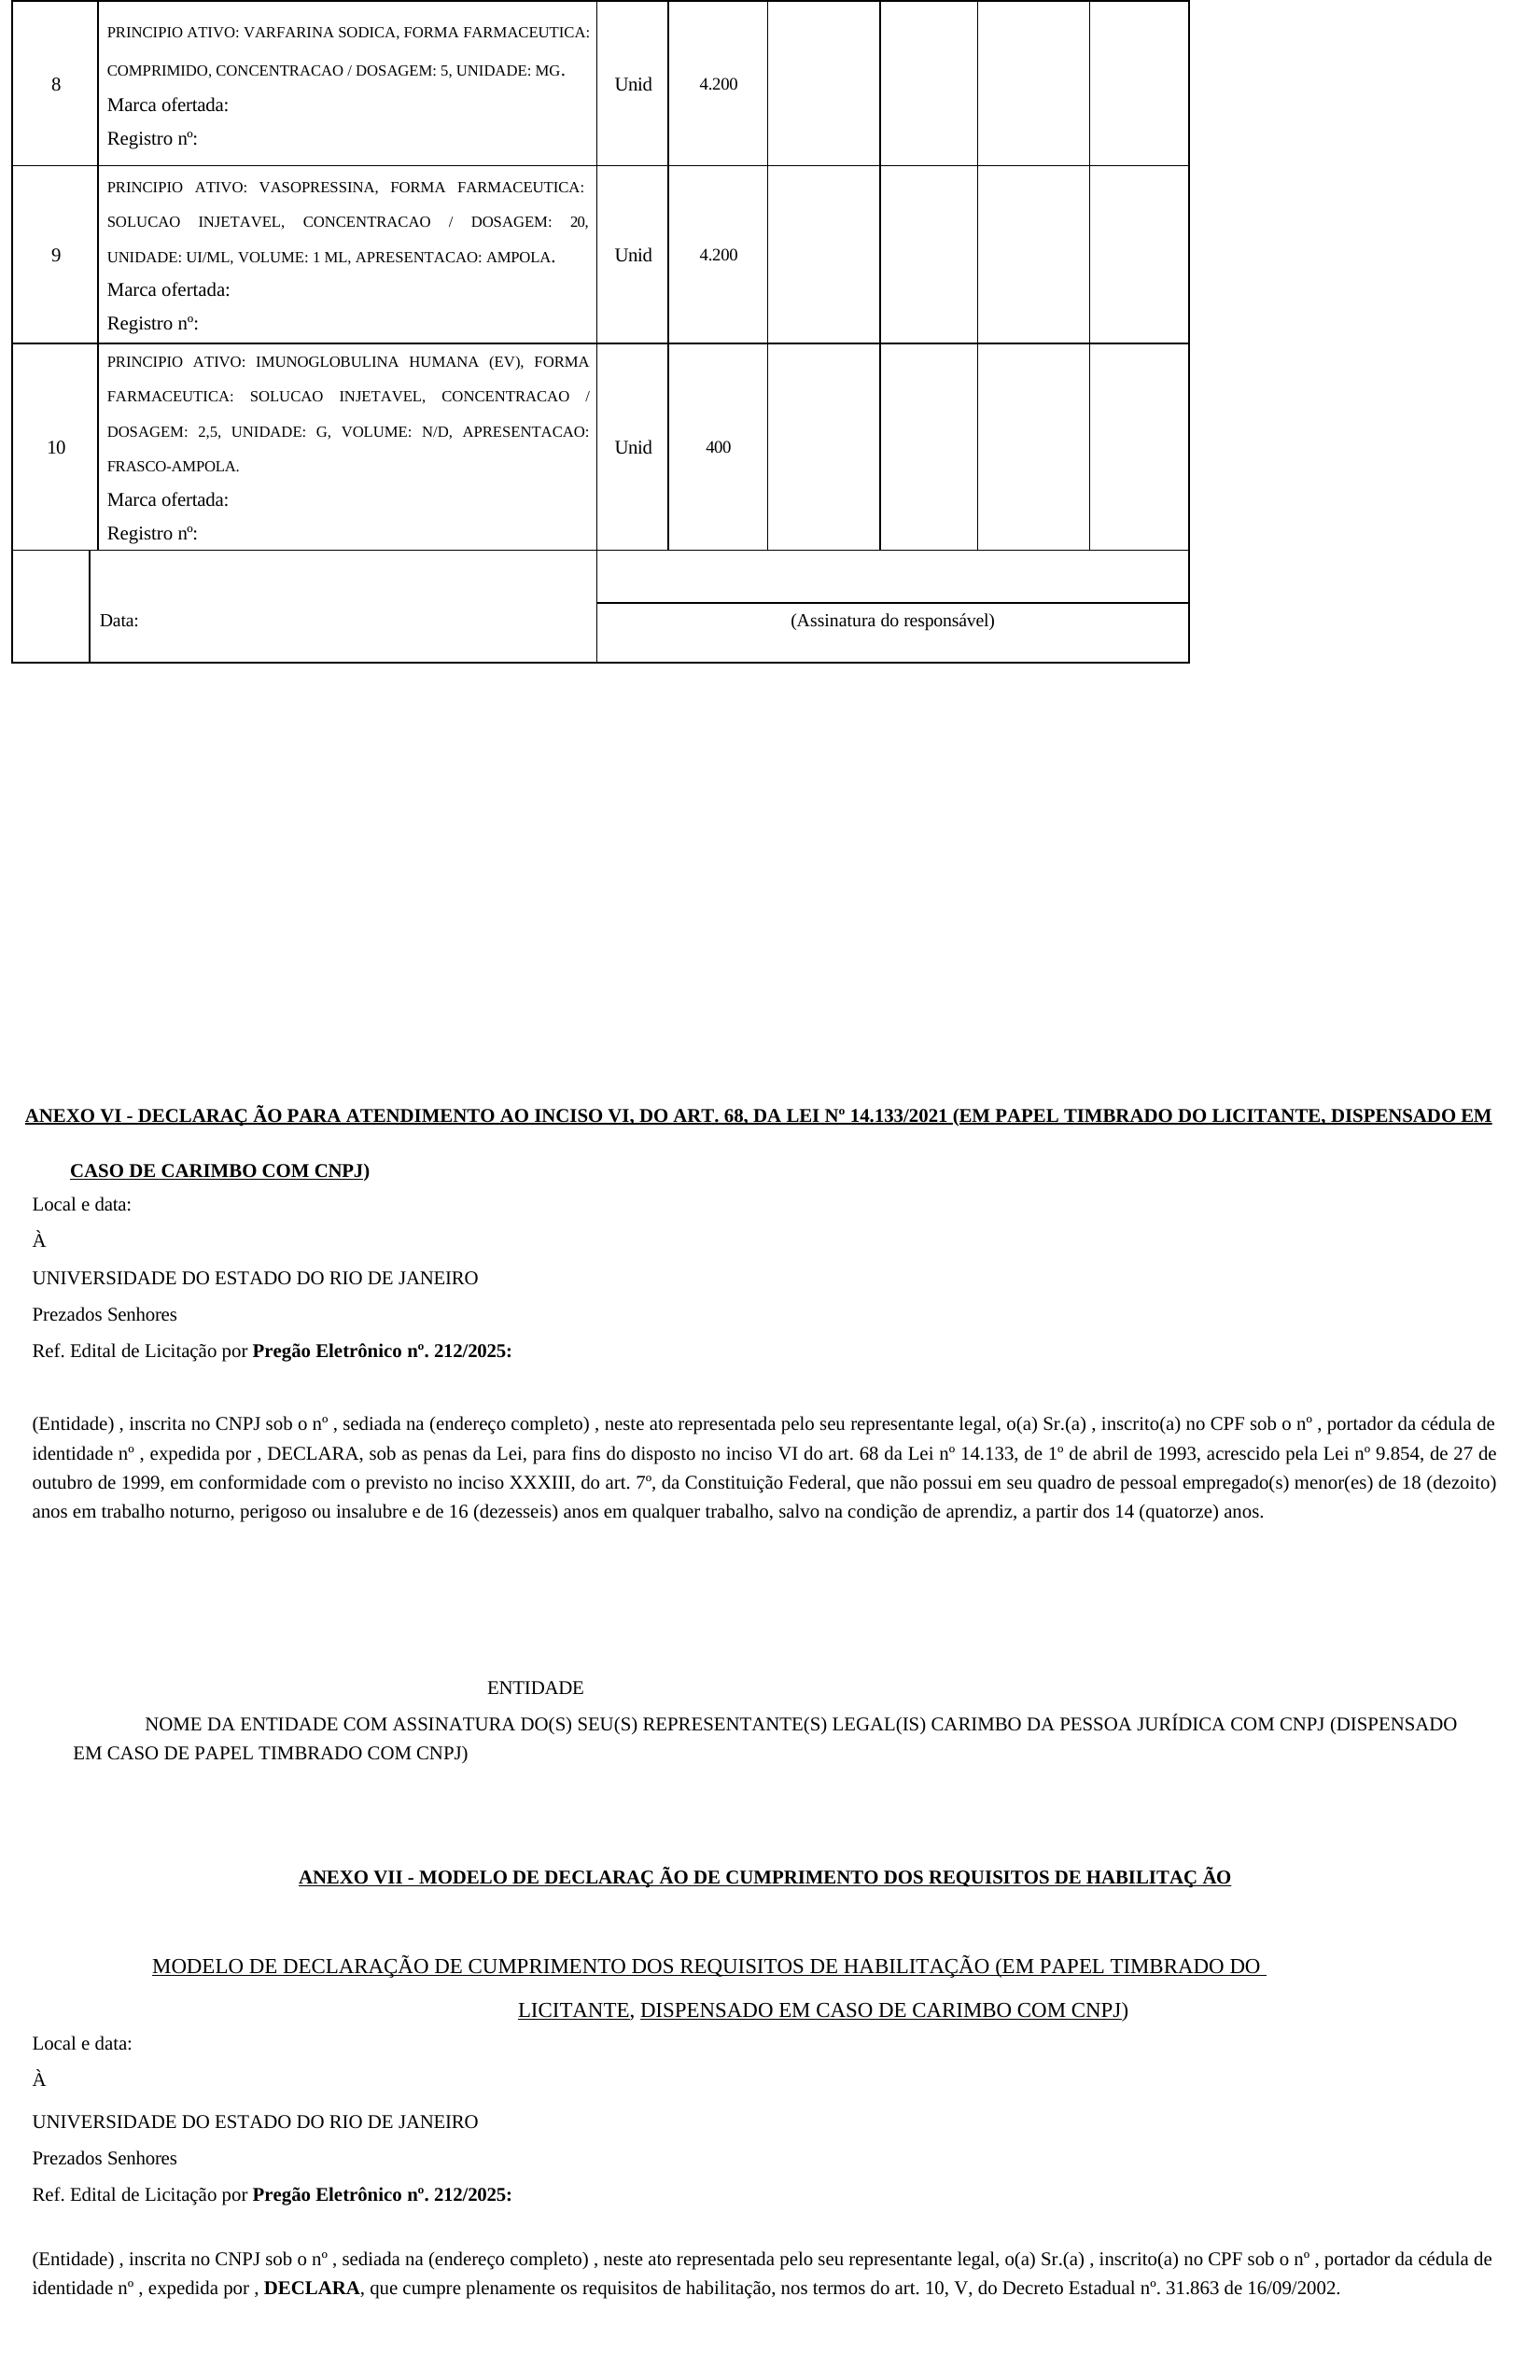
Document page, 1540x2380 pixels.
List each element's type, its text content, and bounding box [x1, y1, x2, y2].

table_cell PRINCIPIO ATIVO: IMUNOGLOBULINA HUMANA (EV), FORMA FARMACEUTICA: SOLUCAO INJETAVEL, CONCENTRACAO / DOSAGEM: 2,5, UNIDADE: G, VOLUME: N/D, APRESENTACAO: FRASCO-AMPOLA. Marca ofertada: Registro nº: [99, 344, 596, 550]
table_cell [597, 551, 1188, 602]
table_cell [13, 551, 89, 662]
table_cell [881, 344, 977, 550]
table_cell Unid [597, 344, 667, 550]
table_cell [768, 344, 879, 550]
table_cell 4.200 [669, 166, 767, 343]
text Local e data: À [32, 2032, 133, 2091]
subtitle ANEXO VII - MODELO DE DECLARAÇ ÃO DE CUMPRIMENTO DOS REQUISITOS DE HABILITAÇ ÃO [0, 1866, 1530, 1888]
table_cell 9 [13, 166, 97, 343]
table_cell Data: [91, 551, 596, 662]
text Prezados Senhores [32, 2146, 1540, 2169]
subtitle MODELO DE DECLARAÇÃO DE CUMPRIMENTO DOS REQUISITOS DE HABILITAÇÃO (EM PAPEL TIMBRADO DO LICITANTE, DISPENSADO EM CASO DE CARIMBO COM CNPJ) [152, 1953, 1376, 2022]
subtitle CASO DE CARIMBO COM CNPJ) [70, 1159, 1540, 1182]
table_cell [1090, 344, 1188, 550]
table_header PRINCIPIO ATIVO: VARFARINA SODICA, FORMA FARMACEUTICA: COMPRIMIDO, CONCENTRACAO / DOSAGEM: 5, UNIDADE: MG. Marca ofertada: Registro nº: [99, 2, 596, 164]
text Local e data: [32, 1193, 1540, 1215]
table_header Unid [597, 2, 667, 164]
table_cell 400 [669, 344, 767, 550]
text Prezados Senhores [32, 1303, 1540, 1325]
text Ref. Edital de Licitação por Pregão Eletrônico nº. 212/2025: [32, 1339, 1540, 1362]
table_cell [978, 344, 1089, 550]
text UNIVERSIDADE DO ESTADO DO RIO DE JANEIRO [32, 2109, 1540, 2132]
text UNIVERSIDADE DO ESTADO DO RIO DE JANEIRO [32, 1266, 1540, 1289]
text ANEXO VI - DECLARAÇ ÃO PARA ATENDIMENTO AO INCISO VI, DO ART. 68, DA LEI Nº 14.133/2021 (EM PAPEL TIMBRADO DO LICITANTE, DISPENSADO EM [25, 1103, 1540, 1127]
table_header [1090, 2, 1188, 164]
text ENTIDADE [487, 1676, 1540, 1699]
table_cell [881, 166, 977, 343]
table_header 4.200 [669, 2, 767, 164]
text (Entidade) , inscrita no CNPJ sob o nº , sediada na (endereço completo) , neste ato representada pelo seu representante legal, o(a) Sr.(a) , inscrito(a) no CPF sob o nº , portador da cédula de identidade nº , expedida por , DECLARA, sob as penas da Lei, para fins do disposto no inciso VI do art. 68 da Lei nº 14.133, de 1º de abril de 1993, acrescido pela Lei nº 9.854, de 27 de outubro de 1999, em conformidade com o previsto no inciso XXXIII, do art. 7º, da Constituição Federal, que não possui em seu quadro de pessoal empregado(s) menor(es) de 18 (dezoito) anos em trabalho noturno, perigoso ou insalubre e de 16 (dezesseis) anos em qualquer trabalho, salvo na condição de aprendiz, a partir dos 14 (quatorze) anos. [32, 1412, 1499, 1522]
table_cell [978, 166, 1089, 343]
table_header [768, 2, 879, 164]
table_cell [768, 166, 879, 343]
table_cell [1090, 166, 1188, 343]
text (Entidade) , inscrita no CNPJ sob o nº , sediada na (endereço completo) , neste ato representada pelo seu representante legal, o(a) Sr.(a) , inscrito(a) no CPF sob o nº , portador da cédula de identidade nº , expedida por , DECLARA, que cumpre plenamente os requisitos de habilitação, nos termos do art. 10, V, do Decreto Estadual nº. 31.863 de 16/09/2002. [32, 2247, 1540, 2299]
table_cell (Assinatura do responsável) [597, 604, 1188, 662]
table_cell Unid [597, 166, 667, 343]
table_cell 10 [13, 344, 97, 550]
text Ref. Edital de Licitação por Pregão Eletrônico nº. 212/2025: [32, 2183, 1540, 2205]
table_header 8 [13, 2, 97, 164]
text À [32, 1229, 1540, 1252]
table_header [881, 2, 977, 164]
table_header [978, 2, 1089, 164]
table_cell PRINCIPIO ATIVO: VASOPRESSINA, FORMA FARMACEUTICA: SOLUCAO INJETAVEL, CONCENTRACAO / DOSAGEM: 20, UNIDADE: UI/ML, VOLUME: 1 ML, APRESENTACAO: AMPOLA. Marca ofertada: Registro nº: [99, 166, 596, 343]
